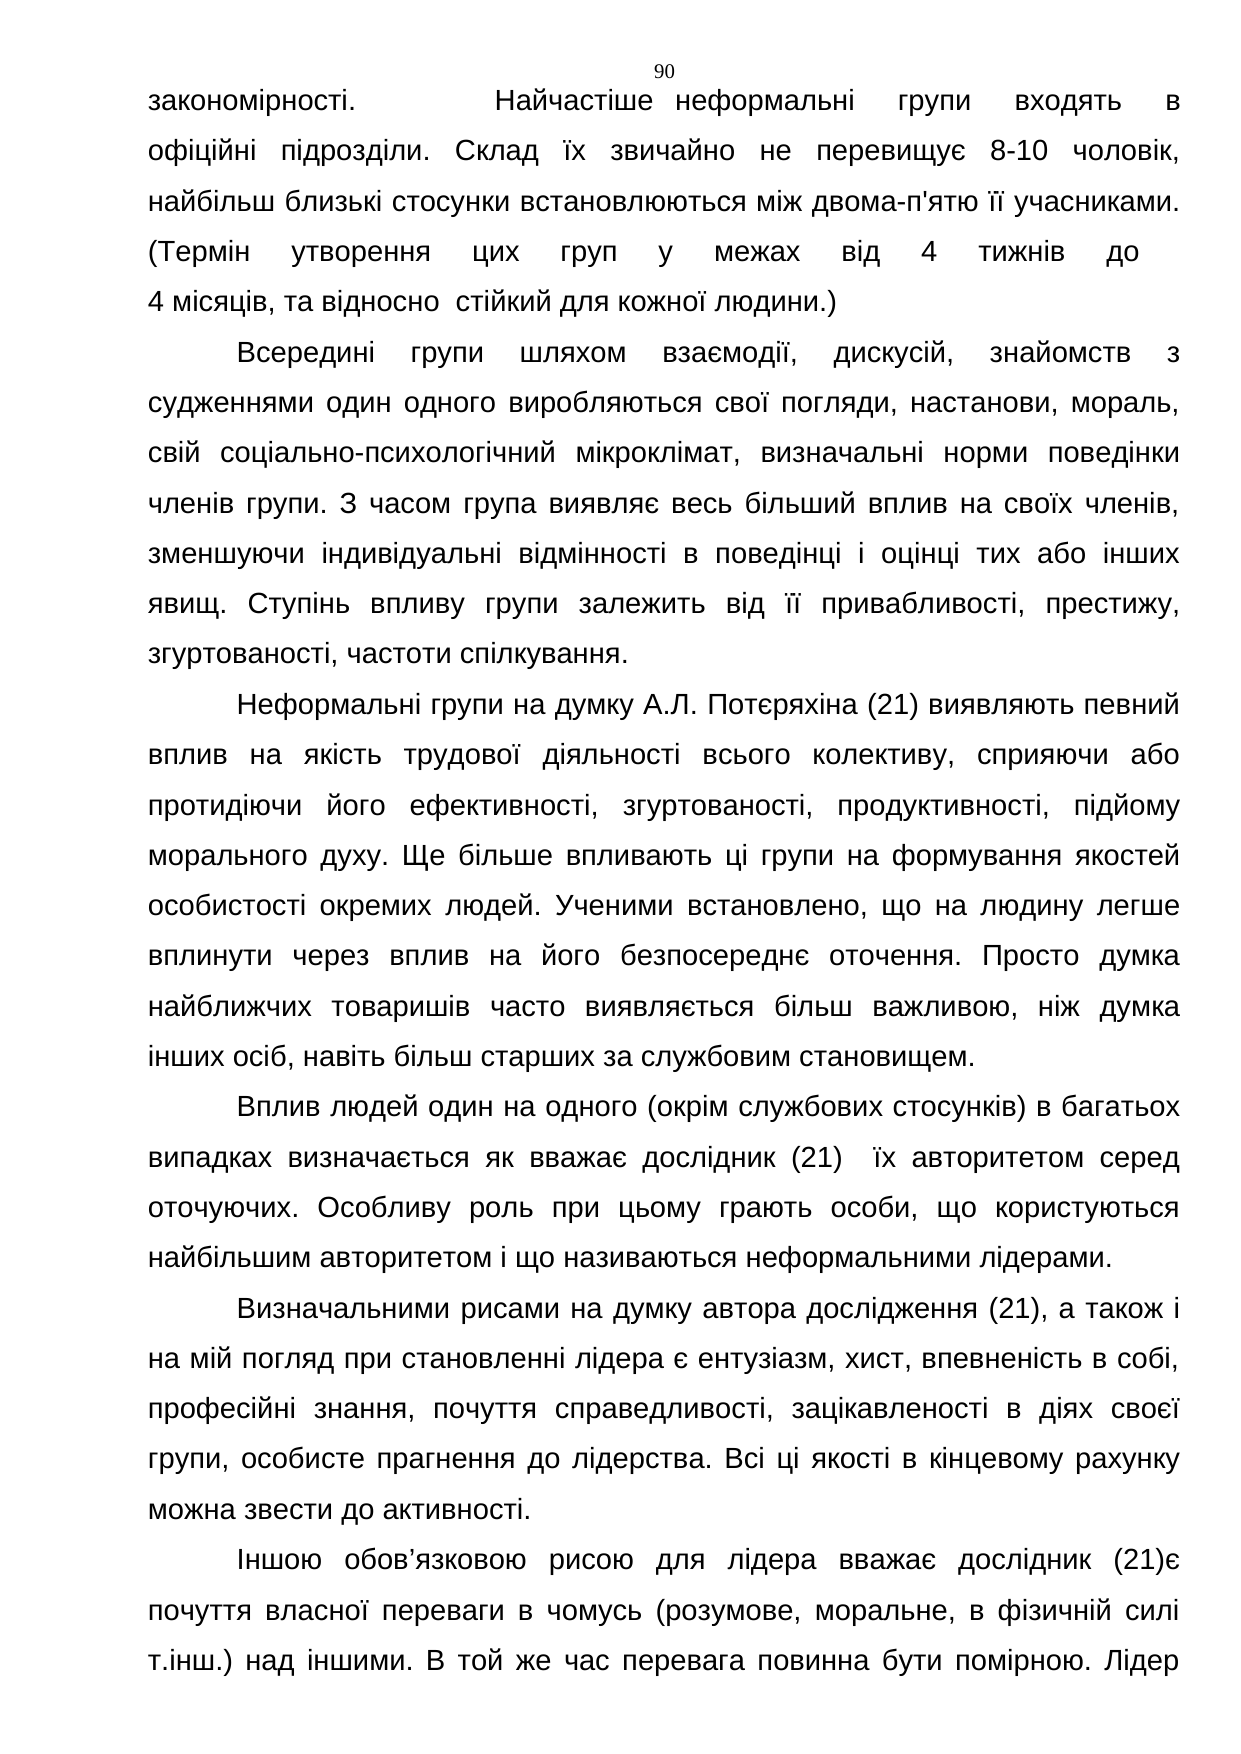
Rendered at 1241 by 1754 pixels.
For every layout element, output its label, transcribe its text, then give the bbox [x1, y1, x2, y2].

text Вплив людей один на одного (окрім службових стосунків) в багатьох випадках визначається як вважає дослідник (21) їх авторитетом серед оточуючих. Особливу роль при цьому грають особи, що користуються найбільшим авторитетом і що називаються неформальними лідерами. [148, 1089, 1181, 1274]
text Неформальні групи на думку А.Л. Потєряхіна (21) виявляють певний вплив на якість трудової діяльності всього колективу, сприяючи або протидіючи його ефективності, згуртованості, продуктивності, підйому морального духу. Ще більше впливають ці групи на формування якостей особистості окремих людей. Ученими встановлено, що на людину легше вплинути через вплив на його безпосереднє оточення. Просто думка найближчих товаришів часто виявляється більш важливою, ніж думка інших осіб, навіть більш старших за службовим становищем. [148, 687, 1181, 1073]
text Всередині групи шляхом взаємодії, дискусій, знайомств з судженнями один одного виробляються свої погляди, настанови, мораль, свій соціально-психологічний мікроклімат, визначальні норми поведінки членів групи. З часом група виявляє весь більший вплив на своїх членів, зменшуючи індивідуальні відмінності в поведінці і оцінці тих або інших явищ. Ступінь впливу групи залежить від її привабливості, престижу, згуртованості, частоти спілкування. [148, 335, 1181, 670]
text Визначальними рисами на думку автора дослідження (21), а також і на мій погляд при становленні лідера є ентузіазм, хист, впевненість в собі, професійні знання, почуття справедливості, зацікавленості в діях своєї групи, особисте прагнення до лідерства. Всі ці якості в кінцевому рахунку можна звести до активності. [148, 1291, 1181, 1525]
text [148, 83, 1181, 318]
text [148, 1542, 1181, 1676]
